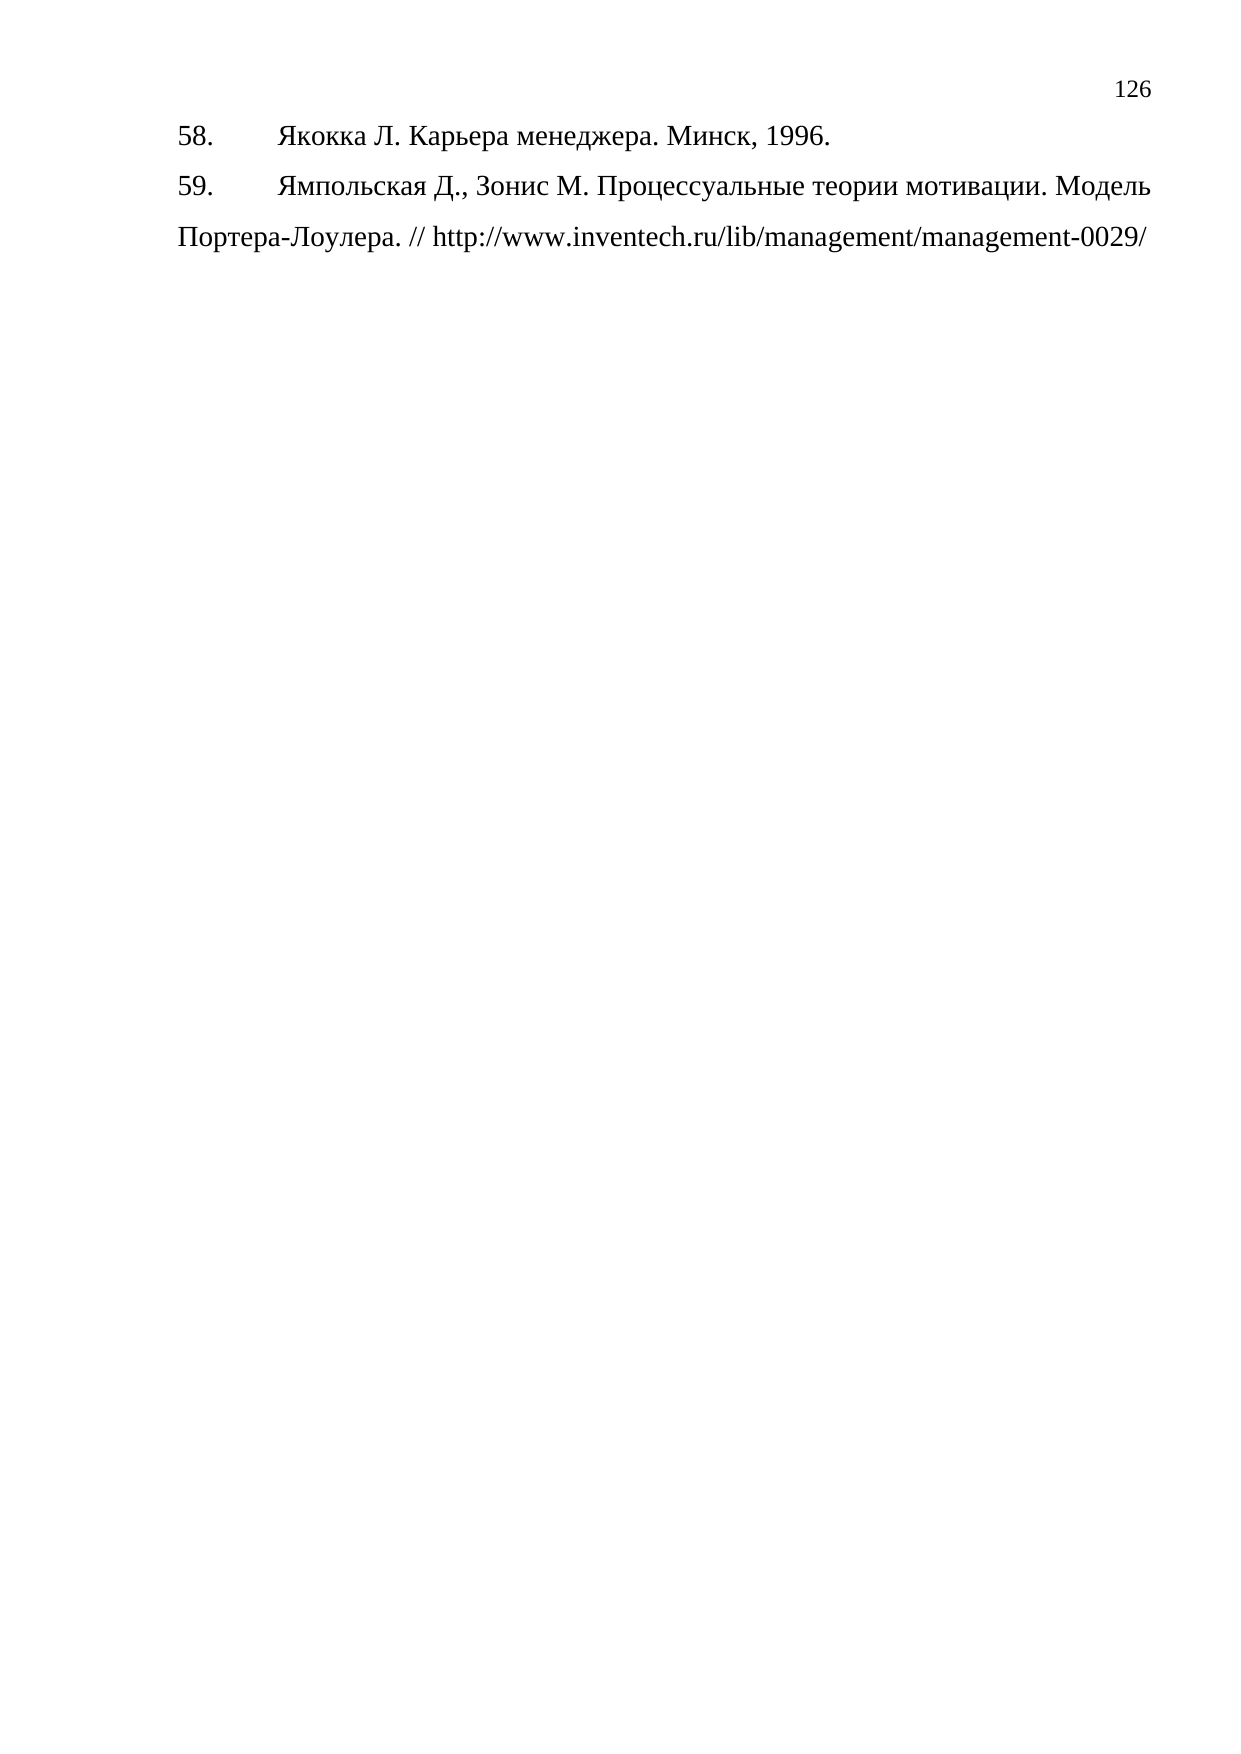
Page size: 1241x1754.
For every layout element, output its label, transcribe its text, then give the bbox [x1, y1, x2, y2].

list Якокка Л. Карьера менеджера. Минск, 1996. [177, 118, 1152, 152]
list Ямпoльcкaя Д., Зoниc М. Процессуальные теории мотивации. Модель Портера-Лоулера. // http://www.inventech.ru/lib/management/management-0029/ [177, 168, 1152, 252]
